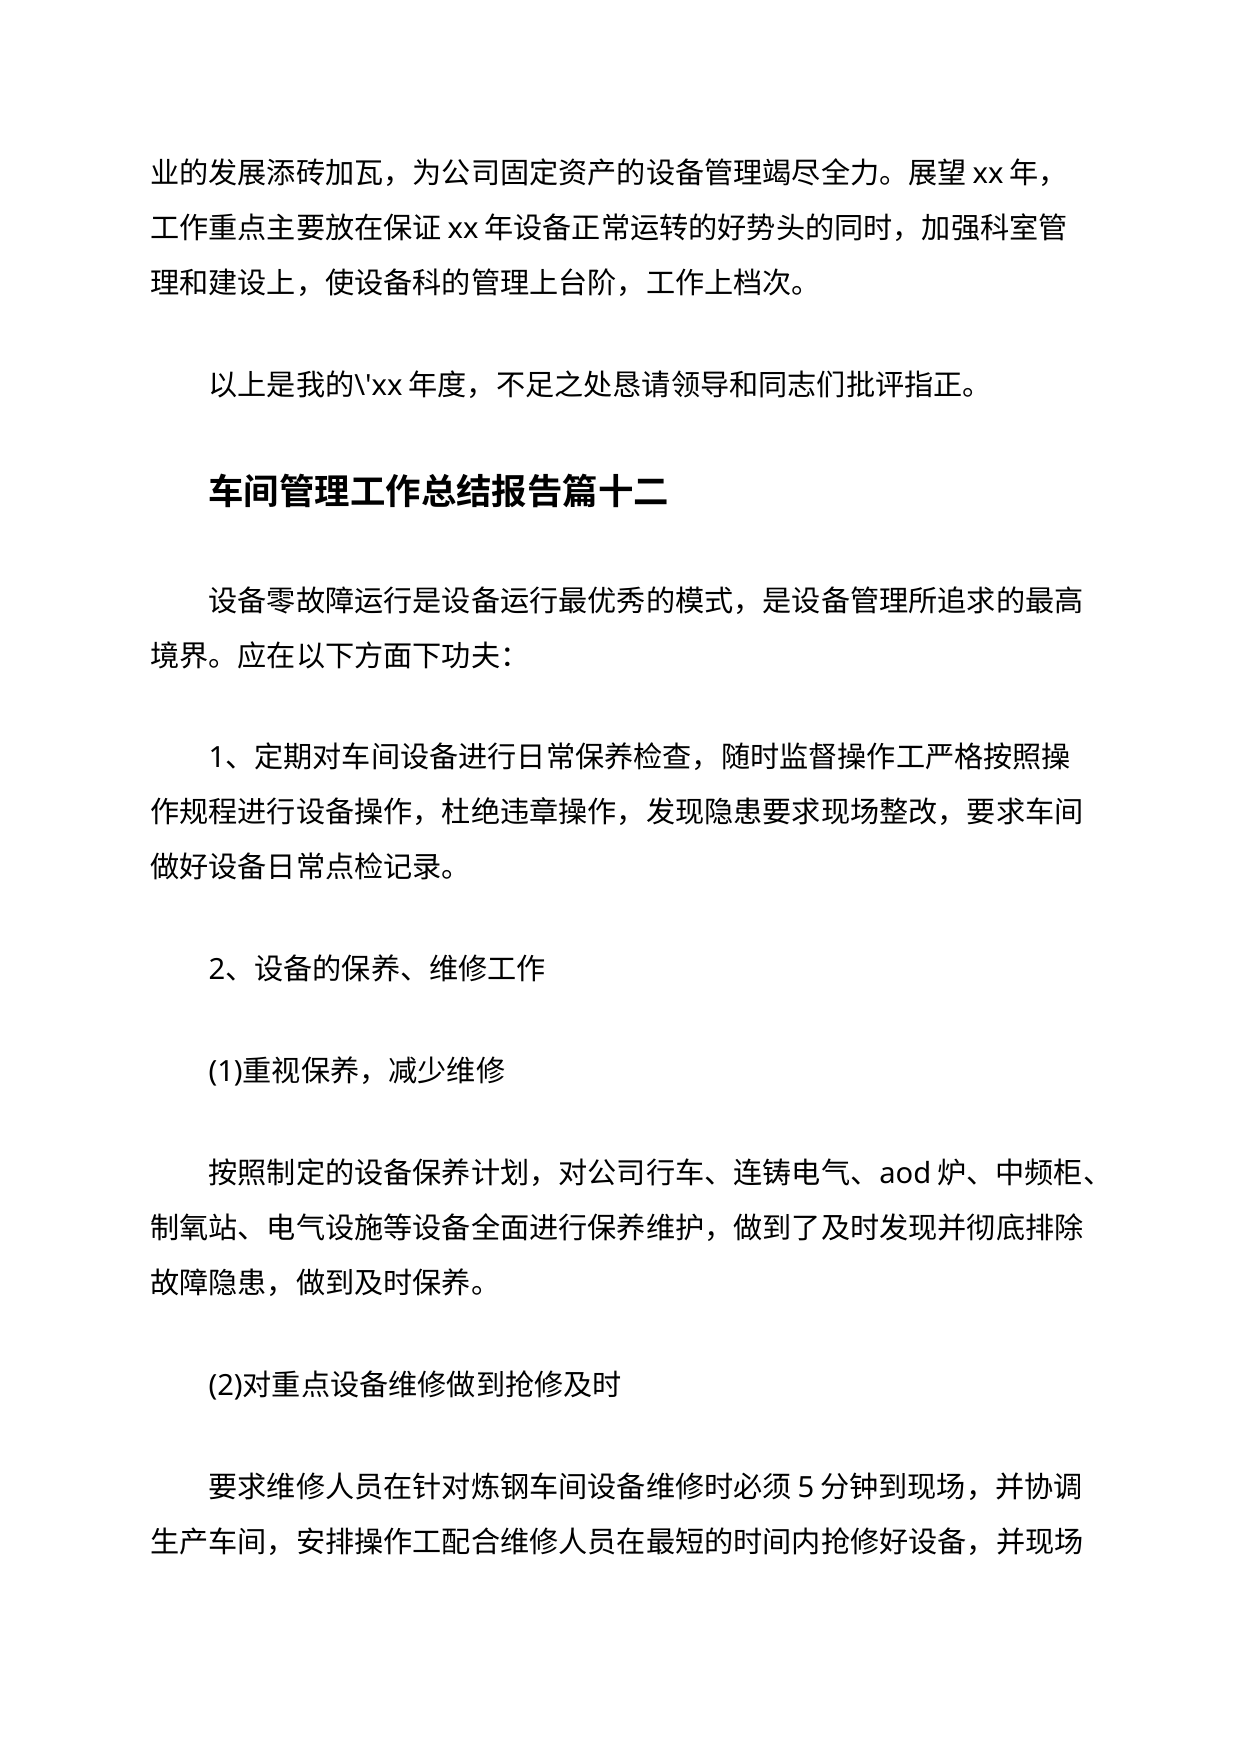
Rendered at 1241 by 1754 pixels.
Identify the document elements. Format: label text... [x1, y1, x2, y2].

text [150, 1463, 1090, 1560]
text (2)对重点设备维修做到抢修及时 [150, 1361, 1090, 1403]
text 按照制定的设备保养计划，对公司行车、连铸电气、aod炉、中频柜、制氧站、电气设施等设备全面进行保养维护，做到了及时发现并彻底排除故障隐患，做到及时保养。 [150, 1149, 1090, 1302]
text 2、设备的保养、维修工作 [150, 946, 1090, 988]
text 车间管理工作总结报告篇十二 [150, 464, 1090, 515]
text 以上是我的\'xx年度，不足之处恳请领导和同志们批评指正。 [150, 362, 1090, 404]
text 1、定期对车间设备进行日常保养检查，随时监督操作工严格按照操作规程进行设备操作，杜绝违章操作，发现隐患要求现场整改，要求车间做好设备日常点检记录。 [150, 734, 1090, 886]
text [150, 150, 1090, 302]
text (1)重视保养，减少维修 [150, 1047, 1090, 1090]
text 设备零故障运行是设备运行最优秀的模式，是设备管理所追求的最高境界。应在以下方面下功夫： [150, 577, 1090, 674]
